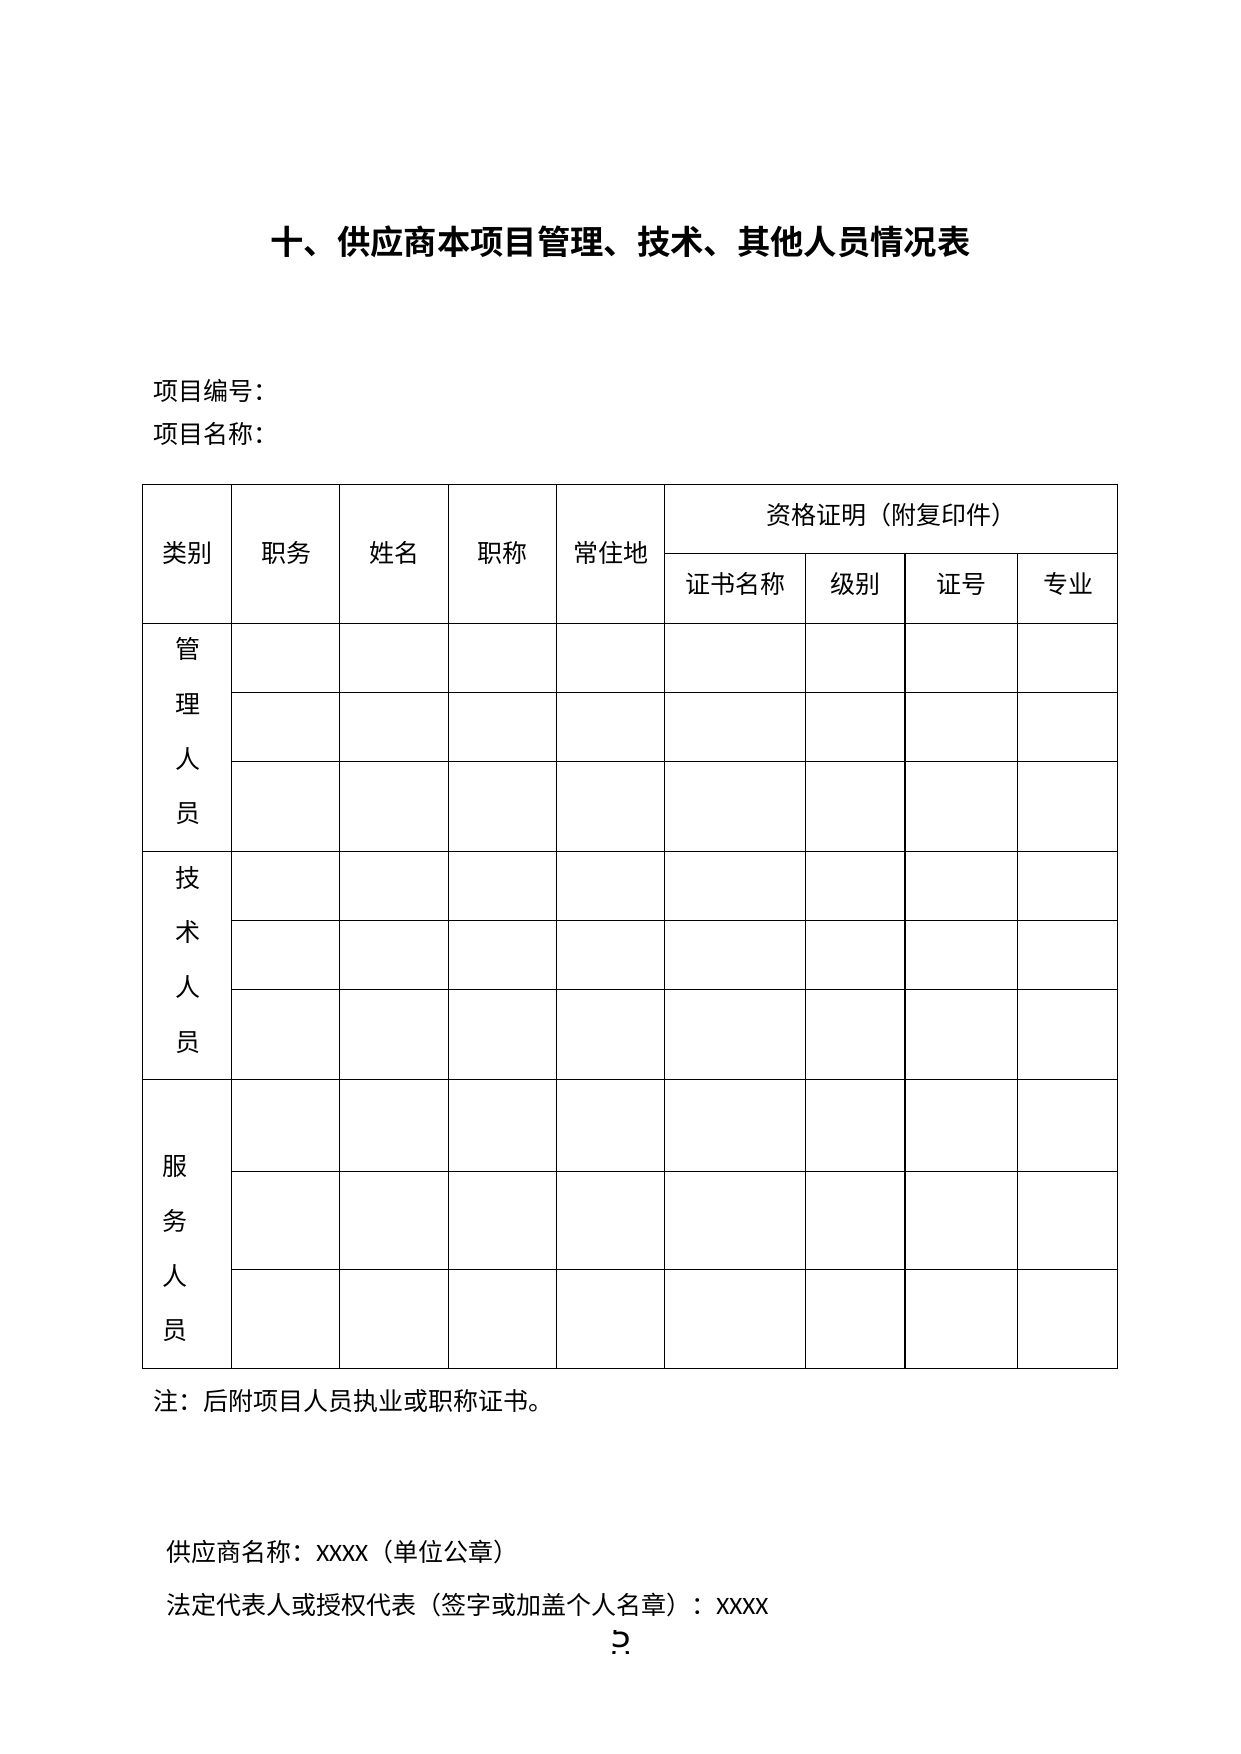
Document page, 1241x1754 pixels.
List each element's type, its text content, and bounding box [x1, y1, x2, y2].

table_cell [232, 1172, 339, 1269]
table_cell [557, 990, 664, 1079]
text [166, 1586, 768, 1622]
table_cell [449, 1172, 556, 1269]
table_cell [665, 624, 805, 692]
table_cell [806, 1270, 904, 1368]
table_cell [665, 762, 805, 851]
table_cell [340, 624, 448, 692]
table_cell [1018, 852, 1117, 920]
table_cell [449, 624, 556, 692]
table_cell [806, 762, 904, 851]
table_cell [557, 852, 664, 920]
table_cell [449, 852, 556, 920]
table_cell [340, 693, 448, 761]
table_cell [906, 921, 1017, 989]
text 供应商名称：XXXX（单位公章） [166, 1533, 1188, 1569]
table_header 职称 [449, 485, 556, 623]
table_cell [1018, 921, 1117, 989]
table_header 姓名 [340, 485, 448, 623]
table_cell [557, 1080, 664, 1171]
table_cell [806, 1080, 904, 1171]
table_cell [557, 1270, 664, 1368]
table_cell [806, 921, 904, 989]
table_cell [665, 1270, 805, 1368]
table_cell [1018, 1270, 1117, 1368]
table_cell [340, 921, 448, 989]
table_cell [665, 921, 805, 989]
table_header 资格证明（附复印件） [665, 485, 1117, 553]
text 注：后附项目人员执业或职称证书。 [153, 1381, 1188, 1417]
table_cell [906, 852, 1017, 920]
table_cell [557, 1172, 664, 1269]
table_cell [557, 624, 664, 692]
table_cell [1018, 693, 1117, 761]
table_cell [665, 1080, 805, 1171]
table_cell [232, 990, 339, 1079]
table_cell [232, 762, 339, 851]
table_header 常住地 [557, 485, 664, 623]
table_cell [449, 693, 556, 761]
table_cell [665, 852, 805, 920]
table_cell [232, 693, 339, 761]
table_cell 服 务 人 员 [143, 1080, 231, 1368]
table_cell 专业 [1018, 554, 1117, 623]
table_cell 管理人员 [143, 624, 231, 851]
table_cell [449, 1270, 556, 1368]
table_cell [806, 1172, 904, 1269]
table_cell [1018, 762, 1117, 851]
table_cell [665, 990, 805, 1079]
table_cell [906, 693, 1017, 761]
table_cell [806, 990, 904, 1079]
table_cell [232, 1270, 339, 1368]
table_cell 级别 [806, 554, 904, 623]
table_cell [906, 624, 1017, 692]
table_cell [1018, 624, 1117, 692]
table_cell [665, 693, 805, 761]
table_cell [906, 762, 1017, 851]
table_cell [806, 852, 904, 920]
table_cell [340, 762, 448, 851]
table_cell [906, 1172, 1017, 1269]
table_cell 证书名称 [665, 554, 805, 623]
table_header 职务 [232, 485, 339, 623]
table_cell [906, 990, 1017, 1079]
table_cell [1018, 1080, 1117, 1171]
table_cell [806, 624, 904, 692]
table_cell [1018, 1172, 1117, 1269]
table_cell [557, 693, 664, 761]
table_cell [449, 990, 556, 1079]
table_cell [340, 1270, 448, 1368]
table_cell [340, 852, 448, 920]
text 项目编号： [153, 372, 1188, 408]
table_cell [557, 762, 664, 851]
table_cell [665, 1172, 805, 1269]
table_cell [340, 1172, 448, 1269]
table_cell [906, 1270, 1017, 1368]
table_header 类别 [143, 485, 231, 623]
table_cell [806, 693, 904, 761]
table_cell [449, 921, 556, 989]
text 项目名称： [153, 415, 1188, 451]
table_cell 证号 [906, 554, 1017, 623]
table_cell [906, 1080, 1017, 1171]
table_cell [449, 1080, 556, 1171]
table_cell [232, 921, 339, 989]
table_cell 技术人员 [143, 852, 231, 1079]
table_cell [557, 921, 664, 989]
table_cell [232, 1080, 339, 1171]
table_cell [449, 762, 556, 851]
text 十、供应商本项目管理、技术、其他人员情况表 [186, 216, 1054, 264]
table_cell [340, 1080, 448, 1171]
table_cell [340, 990, 448, 1079]
table_cell [232, 624, 339, 692]
table_cell [232, 852, 339, 920]
table_cell [1018, 990, 1117, 1079]
